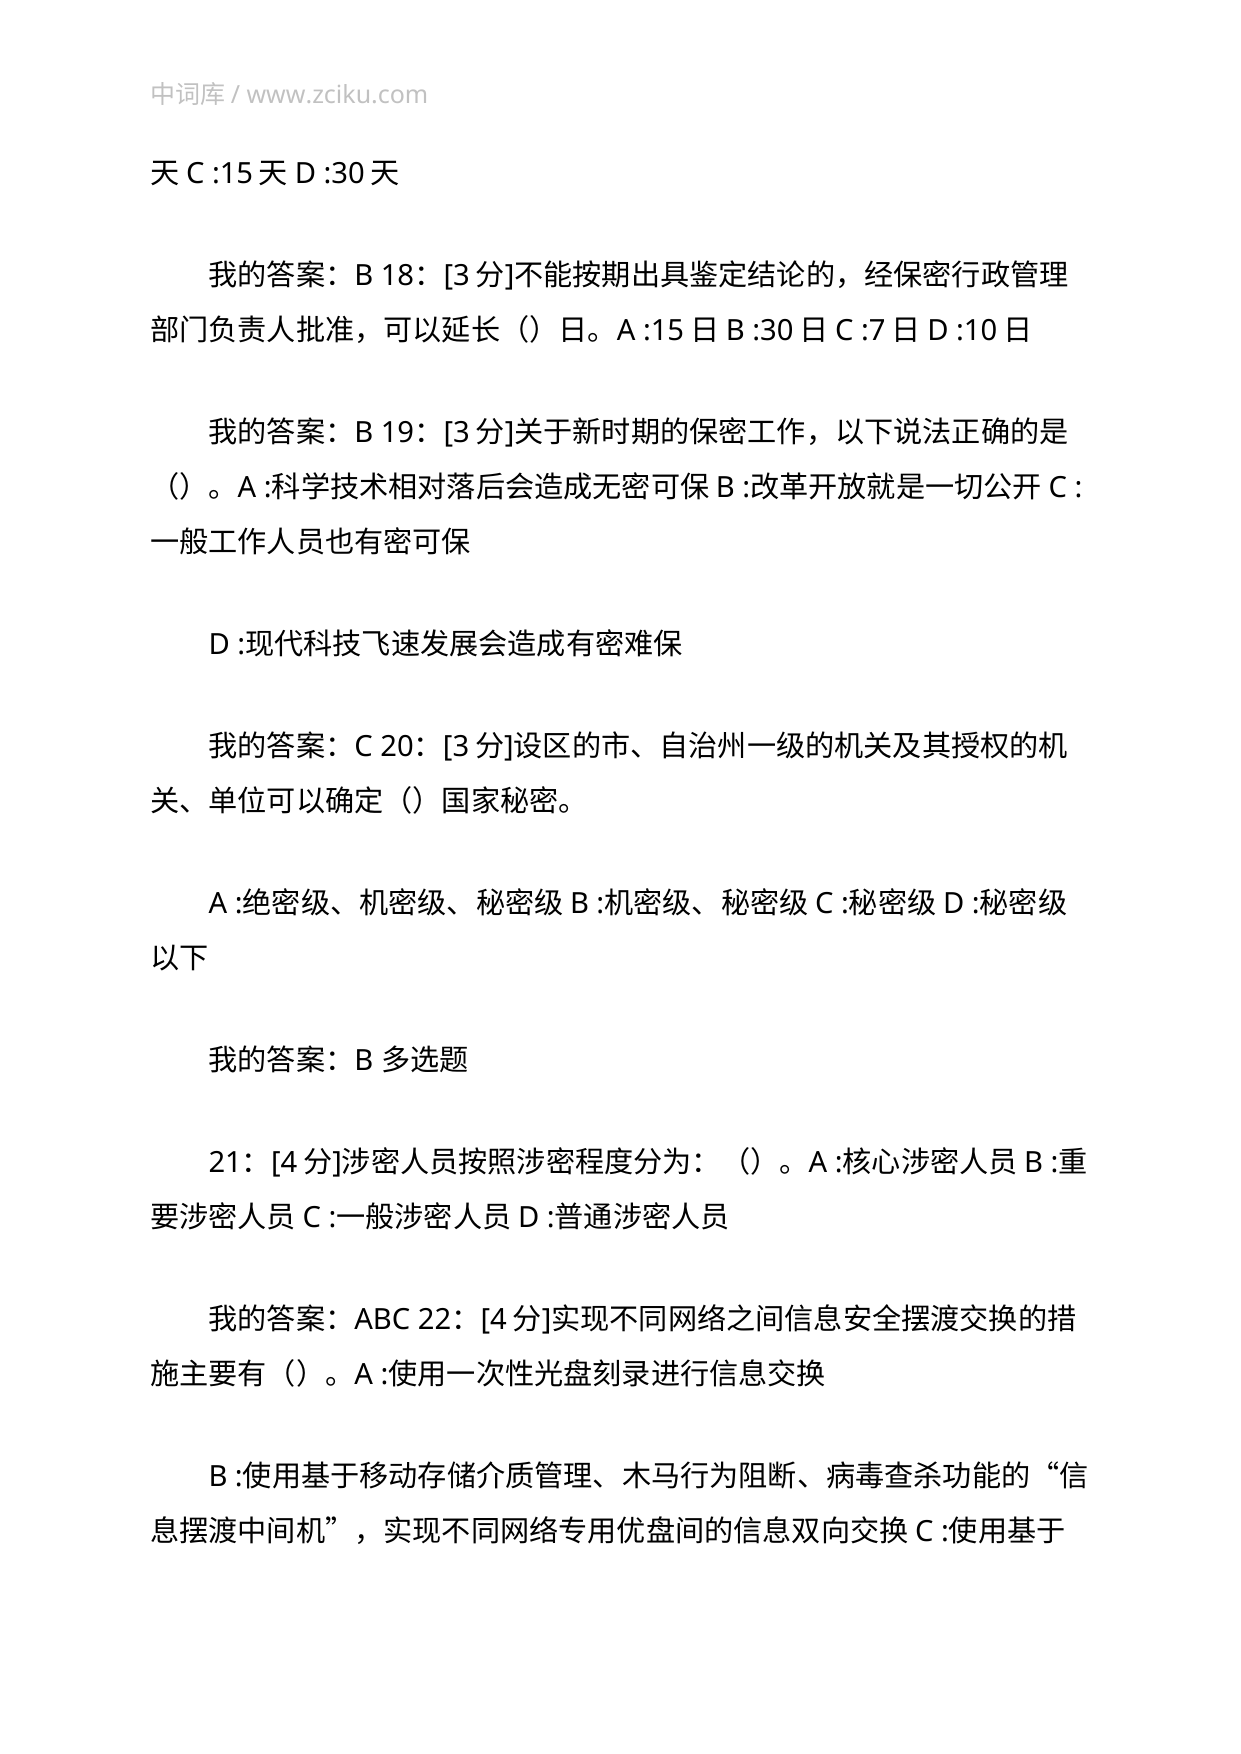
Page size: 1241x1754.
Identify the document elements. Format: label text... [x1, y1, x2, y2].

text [150, 1452, 1090, 1549]
text 21：[4分]涉密人员按照涉密程度分为：（）。A :核心涉密人员 B :重要涉密人员 C :一般涉密人员 D :普通涉密人员 [150, 1138, 1090, 1236]
text 我的答案：C 20：[3分]设区的市、自治州一级的机关及其授权的机关、单位可以确定（）国家秘密。 [150, 723, 1090, 820]
text 我的答案：B 多选题 [150, 1036, 1090, 1079]
text 我的答案：B 19：[3分]关于新时期的保密工作，以下说法正确的是（）。A :科学技术相对落后会造成无密可保 B :改革开放就是一切公开 C :一般工作人员也有密可保 [150, 409, 1090, 561]
text 我的答案：B 18：[3分]不能按期出具鉴定结论的，经保密行政管理部门负责人批准，可以延长（）日。A :15日 B :30日 C :7日 D :10日 [150, 252, 1090, 349]
text A :绝密级、机密级、秘密级 B :机密级、秘密级 C :秘密级 D :秘密级以下 [150, 879, 1090, 977]
text D :现代科技飞速发展会造成有密难保 [150, 621, 1090, 663]
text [150, 150, 1090, 192]
text 我的答案：ABC 22：[4分]实现不同网络之间信息安全摆渡交换的措施主要有（）。A :使用一次性光盘刻录进行信息交换 [150, 1295, 1090, 1393]
